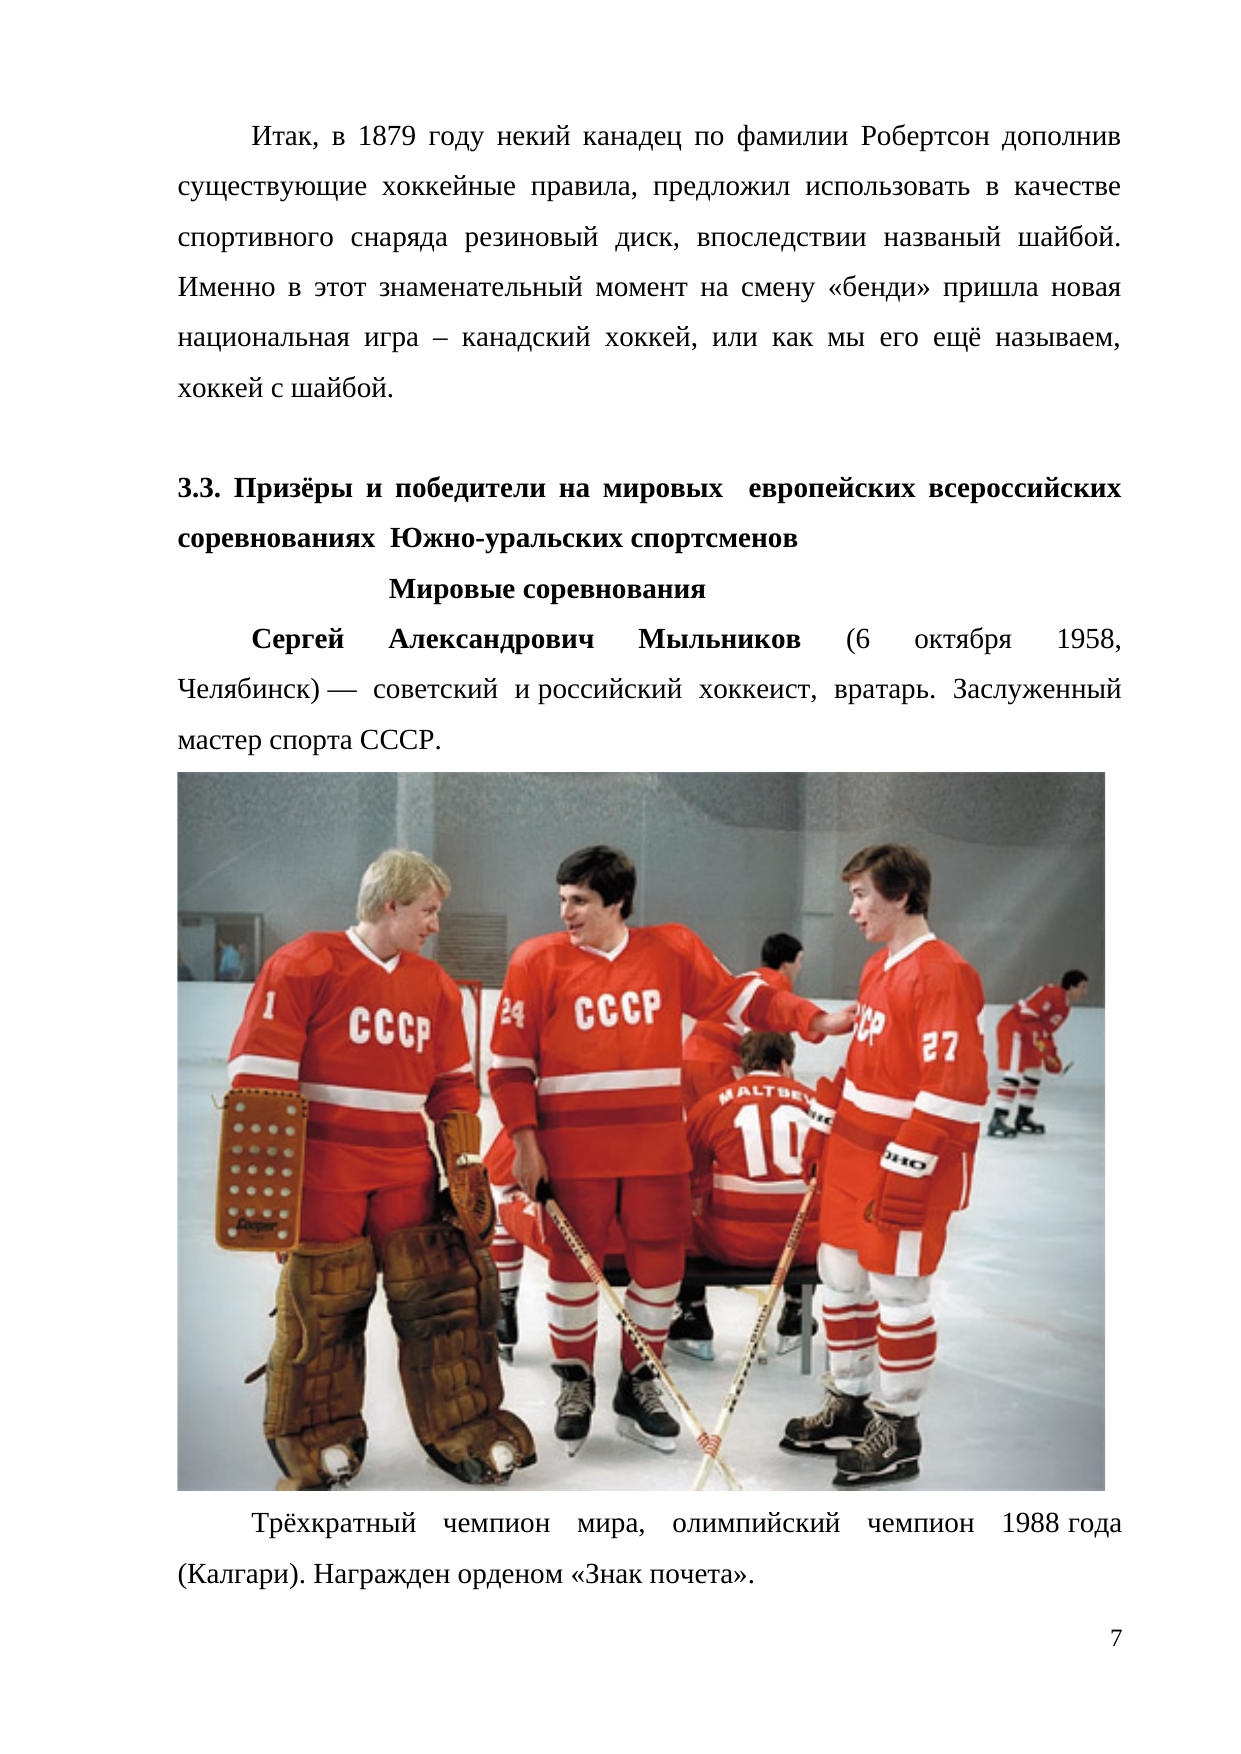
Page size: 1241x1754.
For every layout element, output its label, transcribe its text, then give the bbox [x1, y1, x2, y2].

text Итак, в 1879 году некий канадец по фамилии Робертсон дополнив существующие хоккейные правила, предложил использовать в качестве спортивного снаряда резиновый диск, впоследствии названый шайбой. Именно в этот знаменательный момент на смену «бенди» пришла новая национальная игра – канадский хоккей, или как мы его ещё называем, хоккей с шайбой. [177, 118, 1122, 403]
text Сергей Александрович Мыльников (6 октября 1958, Челябинск) — советский и российский хоккеист, вратарь. Заслуженный мастер спорта СССР. [177, 621, 1122, 755]
picture [177, 772, 1106, 1491]
text 3.3. Призёры и победители на мировых европейских всероссийских соревнованиях Южно-уральских спортсменов [177, 470, 1122, 554]
text Трёхкратный чемпион мира, олимпийский чемпион 1988 года (Калгари). Награжден орденом «Знак почета». [177, 1505, 1122, 1589]
text Мировые соревнования [177, 571, 1122, 604]
